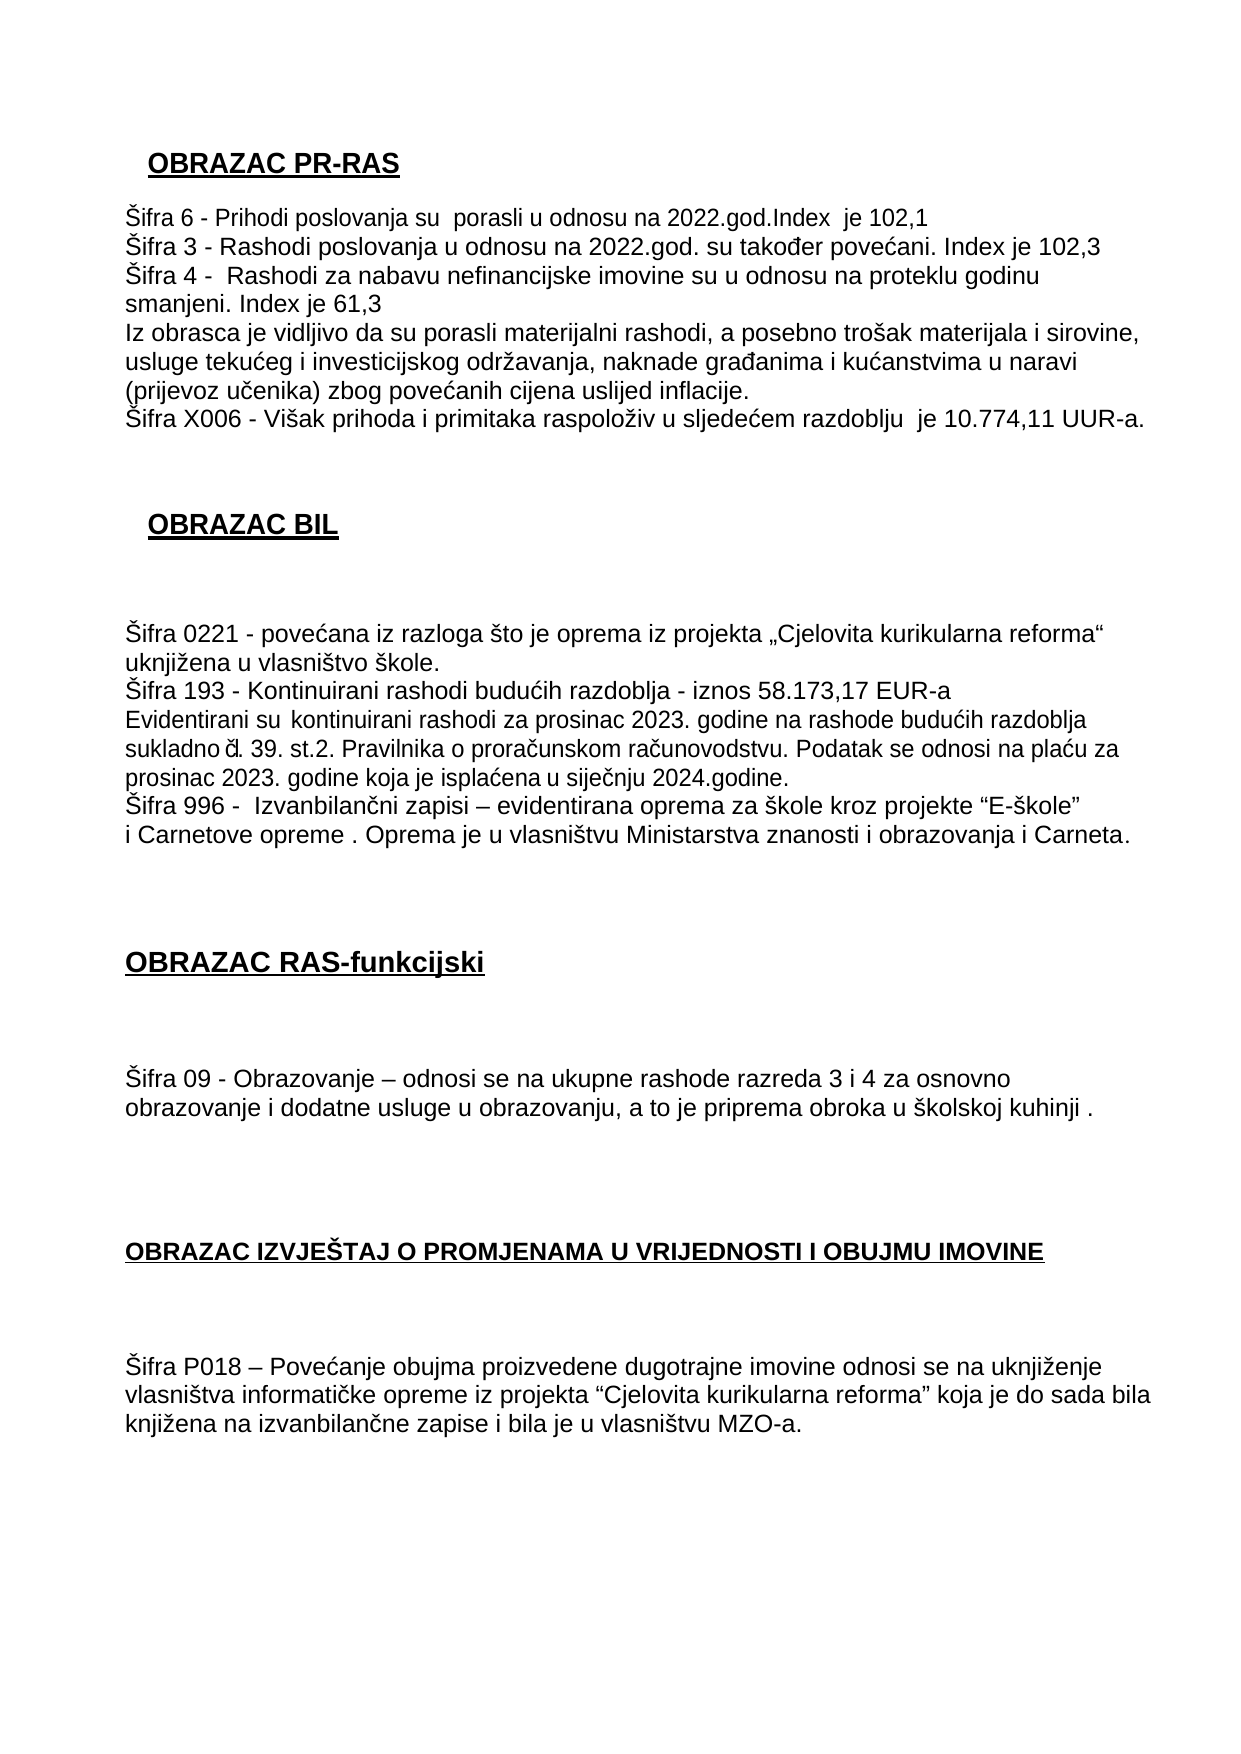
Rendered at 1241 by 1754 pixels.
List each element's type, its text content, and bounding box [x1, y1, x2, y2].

text Šifra P018 – Povećanje obujma proizvedene dugotrajne imovine odnosi se na uknjiženje vlasništva informatičke opreme iz projekta “Cjelovita kurikularna reforma” koja je do sada bila knjižena na izvanbilančne zapise i bila je u vlasništvu MZO-a. [125, 1352, 1152, 1438]
text i Carnetove opreme . Oprema je u vlasništvu Ministarstva znanosti i obrazovanja i Carneta. [125, 820, 1152, 849]
text OBRAZAC IZVJEŠTAJ O PROMJENAMA U VRIJEDNOSTI I OBUJMU IMOVINE [125, 1237, 1152, 1266]
text Šifra 193 - Kontinuirani rashodi budućih razdoblja - iznos 58.173,17 EUR-a [125, 676, 1152, 705]
subtitle OBRAZAC PR-RAS [147, 146, 1152, 179]
text Šifra X006 - Višak prihoda i primitaka raspoloživ u sljedećem razdoblju je 10.774,11 UUR-a. [125, 404, 1152, 433]
text Evidentirani su kontinuirani rashodi za prosinac 2023. godine na rashode budućih razdoblja sukladno čl. 39. st.2. Pravilnika o proračunskom računovodstvu. Podatak se odnosi na plaću za prosinac 2023. godine koja je isplaćena u siječnju 2024.godine. [125, 705, 1152, 791]
text Šifra 09 - Obrazovanje – odnosi se na ukupne rashode razreda 3 i 4 za osnovno obrazovanje i dodatne usluge u obrazovanju, a to je priprema obroka u školskoj kuhinji . [125, 1064, 1152, 1122]
text smanjeni. Index je 61,3 [125, 289, 1152, 318]
text Šifra 996 - Izvanbilančni zapisi – evidentirana oprema za škole kroz projekte “E-škole” [125, 791, 1152, 820]
text Šifra 3 - Rashodi poslovanja u odnosu na 2022.god. su također povećani. Index je 102,3 [125, 232, 1152, 261]
text Šifra 6 - Prihodi poslovanja su porasli u odnosu na 2022.god.Index je 102,1 [125, 203, 1152, 232]
text Šifra 0221 - povećana iz razloga što je oprema iz projekta „Cjelovita kurikularna reforma“ uknjižena u vlasništvo škole. [125, 619, 1152, 676]
text Šifra 4 - Rashodi za nabavu nefinancijske imovine su u odnosu na proteklu godinu [125, 261, 1152, 289]
subtitle OBRAZAC RAS-funkcijski [125, 945, 1152, 978]
text Iz obrasca je vidljivo da su porasli materijalni rashodi, a posebno trošak materijala i sirovine, usluge tekućeg i investicijskog održavanja, naknade građanima i kućanstvima u naravi (prijevoz učenika) zbog povećanih cijena uslijed inflacije. [125, 318, 1152, 404]
subtitle OBRAZAC BIL [147, 507, 1152, 541]
